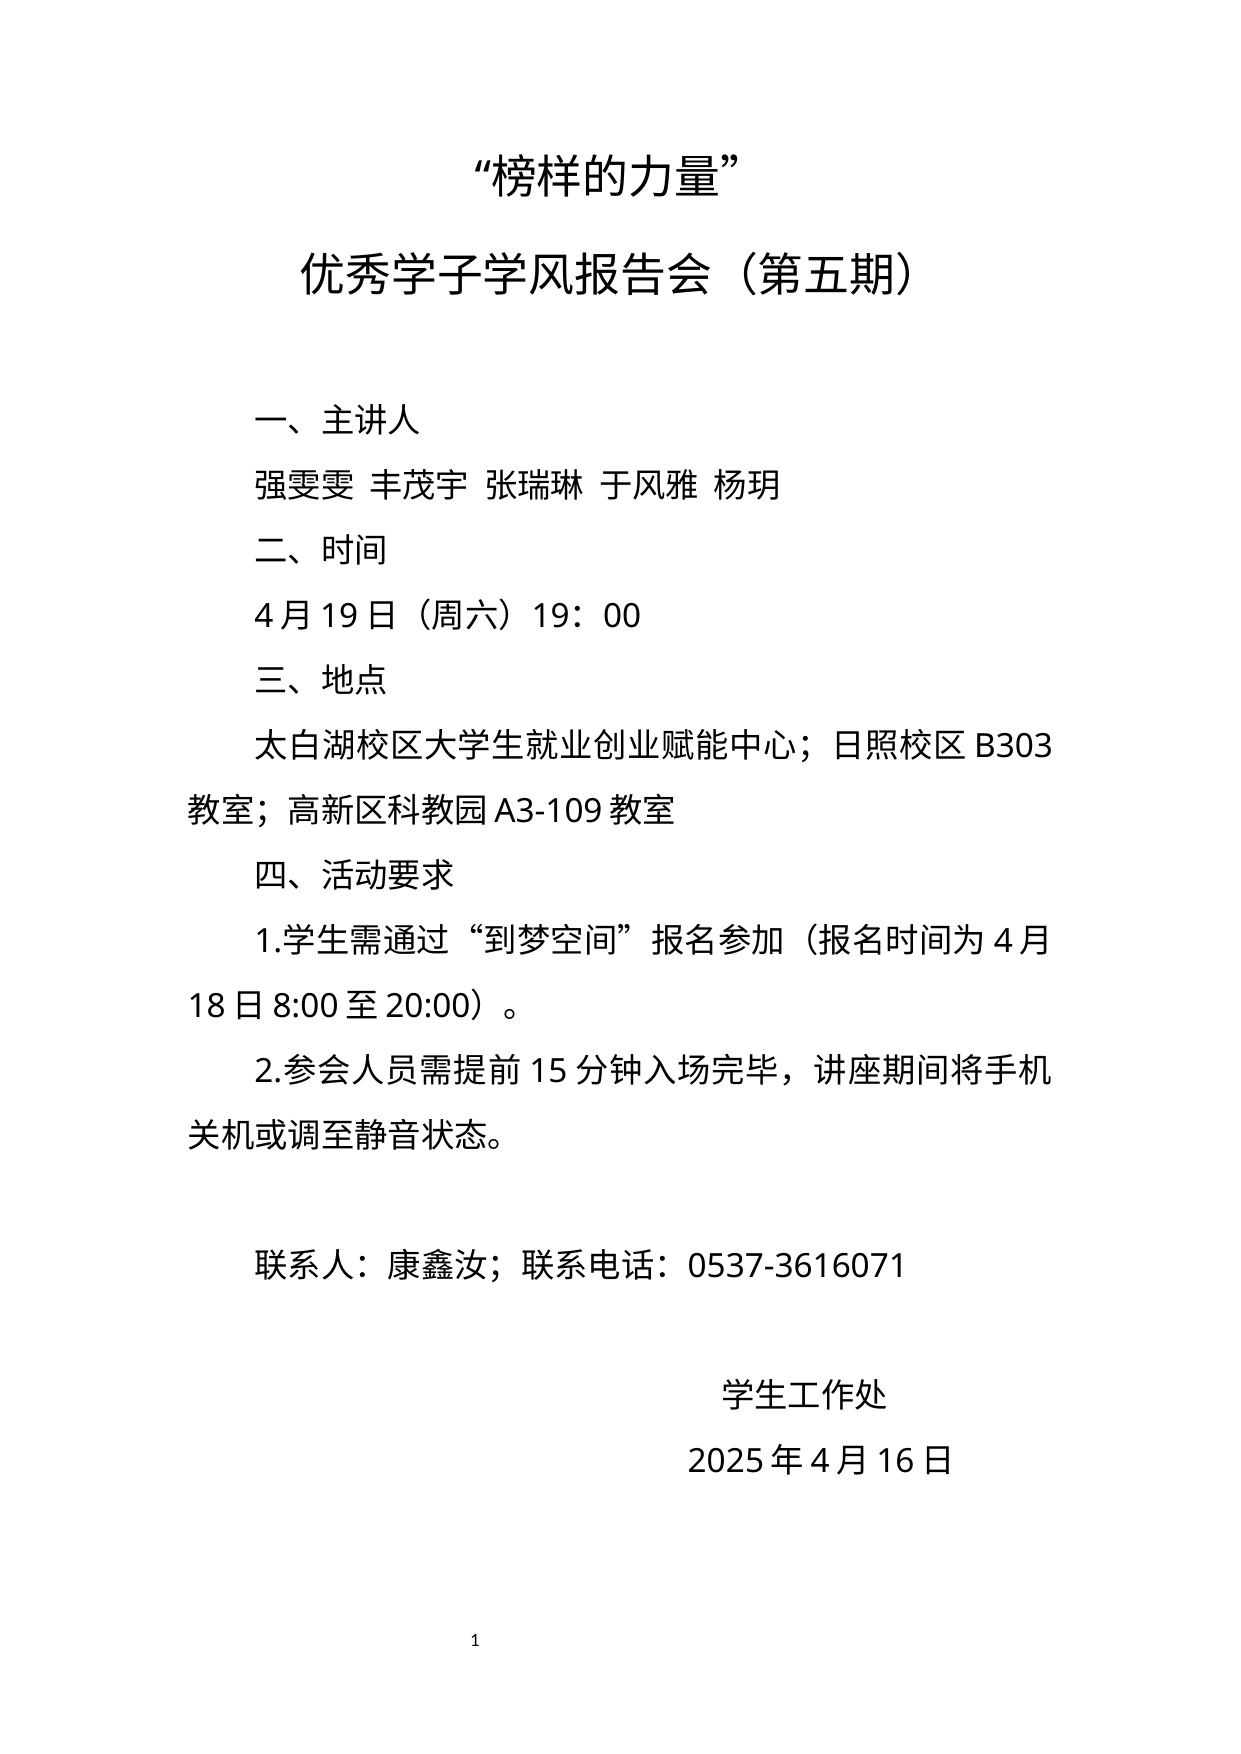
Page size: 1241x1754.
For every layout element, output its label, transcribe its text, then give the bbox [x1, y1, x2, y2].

text 三、地点 [187, 645, 1053, 710]
text 2025年4月16日 [187, 1425, 1053, 1490]
text 1.学生需通过“到梦空间”报名参加（报名时间为4月18日8:00至20:00）。 [187, 905, 1053, 1035]
list 强雯雯 丰茂宇 张瑞琳 于风雅 杨玥 [187, 450, 1053, 515]
list 主讲人 [187, 385, 1053, 450]
text 4月19日（周六）19：00 [187, 580, 1053, 645]
text 二、时间 [187, 515, 1053, 580]
text 优秀学子学风报告会（第五期） [187, 223, 1053, 320]
list 四、活动要求 [187, 840, 1053, 905]
text 学生工作处 [187, 1360, 1053, 1425]
text 联系人：康鑫汝；联系电话：0537-3616071 [187, 1230, 1053, 1295]
text 2.参会人员需提前15分钟入场完毕，讲座期间将手机关机或调至静音状态。 [187, 1035, 1053, 1165]
text “榜样的力量” [187, 125, 1053, 223]
list 太白湖校区大学生就业创业赋能中心；日照校区B303教室；高新区科教园A3-109教室 [187, 710, 1053, 840]
